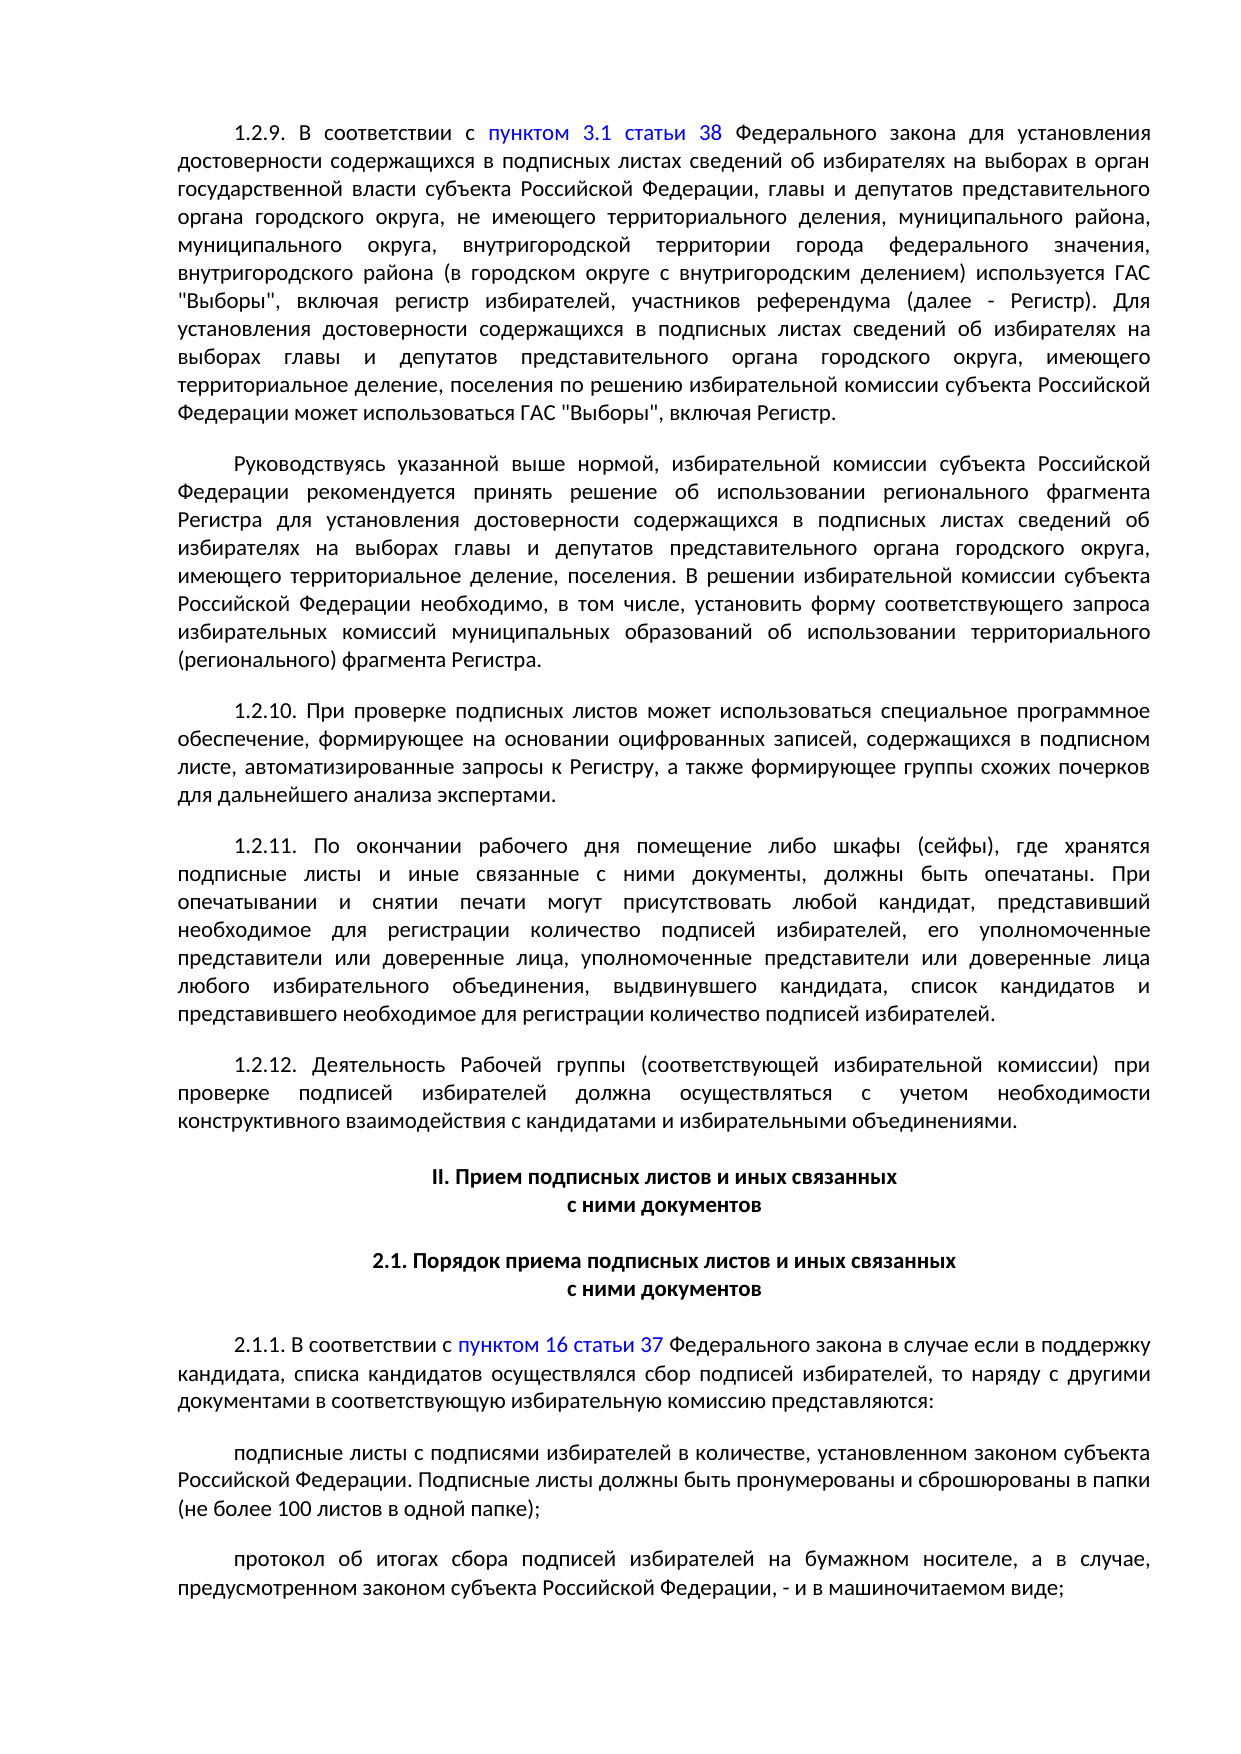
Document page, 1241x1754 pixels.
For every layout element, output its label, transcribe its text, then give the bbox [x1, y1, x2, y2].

title с ними документов [177, 1274, 1152, 1303]
text 2.1.1. В соответствии с пунктом 16 статьи 37 Федерального закона в случае если в поддержку кандидата, списка кандидатов осуществлялся сбор подписей избирателей, то наряду с другими документами в соответствующую избирательную комиссию представляются: [177, 1331, 1152, 1415]
text 1.2.10. При проверке подписных листов может использоваться специальное программное обеспечение, формирующее на основании оцифрованных записей, содержащихся в подписном листе, автоматизированные запросы к Регистру, а также формирующее группы схожих почерков для дальнейшего анализа экспертами. [177, 696, 1152, 808]
text 1.2.11. По окончании рабочего дня помещение либо шкафы (сейфы), где хранятся подписные листы и иные связанные с ними документы, должны быть опечатаны. При опечатывании и снятии печати могут присутствовать любой кандидат, представивший необходимое для регистрации количество подписей избирателей, его уполномоченные представители или доверенные лица, уполномоченные представители или доверенные лица любого избирательного объединения, выдвинувшего кандидата, список кандидатов и представившего необходимое для регистрации количество подписей избирателей. [177, 831, 1152, 1027]
text подписные листы с подписями избирателей в количестве, установленном законом субъекта Российской Федерации. Подписные листы должны быть пронумерованы и сброшюрованы в папки (не более 100 листов в одной папке); [177, 1438, 1152, 1522]
text Руководствуясь указанной выше нормой, избирательной комиссии субъекта Российской Федерации рекомендуется принять решение об использовании регионального фрагмента Регистра для установления достоверности содержащихся в подписных листах сведений об избирателях на выборах главы и депутатов представительного органа городского округа, имеющего территориальное деление, поселения. В решении избирательной комиссии субъекта Российской Федерации необходимо, в том числе, установить форму соответствующего запроса избирательных комиссий муниципальных образований об использовании территориального (регионального) фрагмента Регистра. [177, 449, 1152, 673]
title 2.1. Порядок приема подписных листов и иных связанных [177, 1247, 1152, 1274]
text 1.2.9. В соответствии с пунктом 3.1 статьи 38 Федерального закона для установления достоверности содержащихся в подписных листах сведений об избирателях на выборах в орган государственной власти субъекта Российской Федерации, главы и депутатов представительного органа городского округа, не имеющего территориального деления, муниципального района, муниципального округа, внутригородской территории города федерального значения, внутригородского района (в городском округе с внутригородским делением) используется ГАС "Выборы", включая регистр избирателей, участников референдума (далее - Регистр). Для установления достоверности содержащихся в подписных листах сведений об избирателях на выборах главы и депутатов представительного органа городского округа, имеющего территориальное деление, поселения по решению избирательной комиссии субъекта Российской Федерации может использоваться ГАС "Выборы", включая Регистр. [177, 118, 1152, 426]
text 1.2.12. Деятельность Рабочей группы (соответствующей избирательной комиссии) при проверке подписей избирателей должна осуществляться с учетом необходимости конструктивного взаимодействия с кандидатами и избирательными объединениями. [177, 1050, 1152, 1134]
title с ними документов [177, 1191, 1152, 1218]
title II. Прием подписных листов и иных связанных [177, 1162, 1152, 1191]
text протокол об итогах сбора подписей избирателей на бумажном носителе, а в случае, предусмотренном законом субъекта Российской Федерации, - и в машиночитаемом виде; [177, 1544, 1152, 1601]
